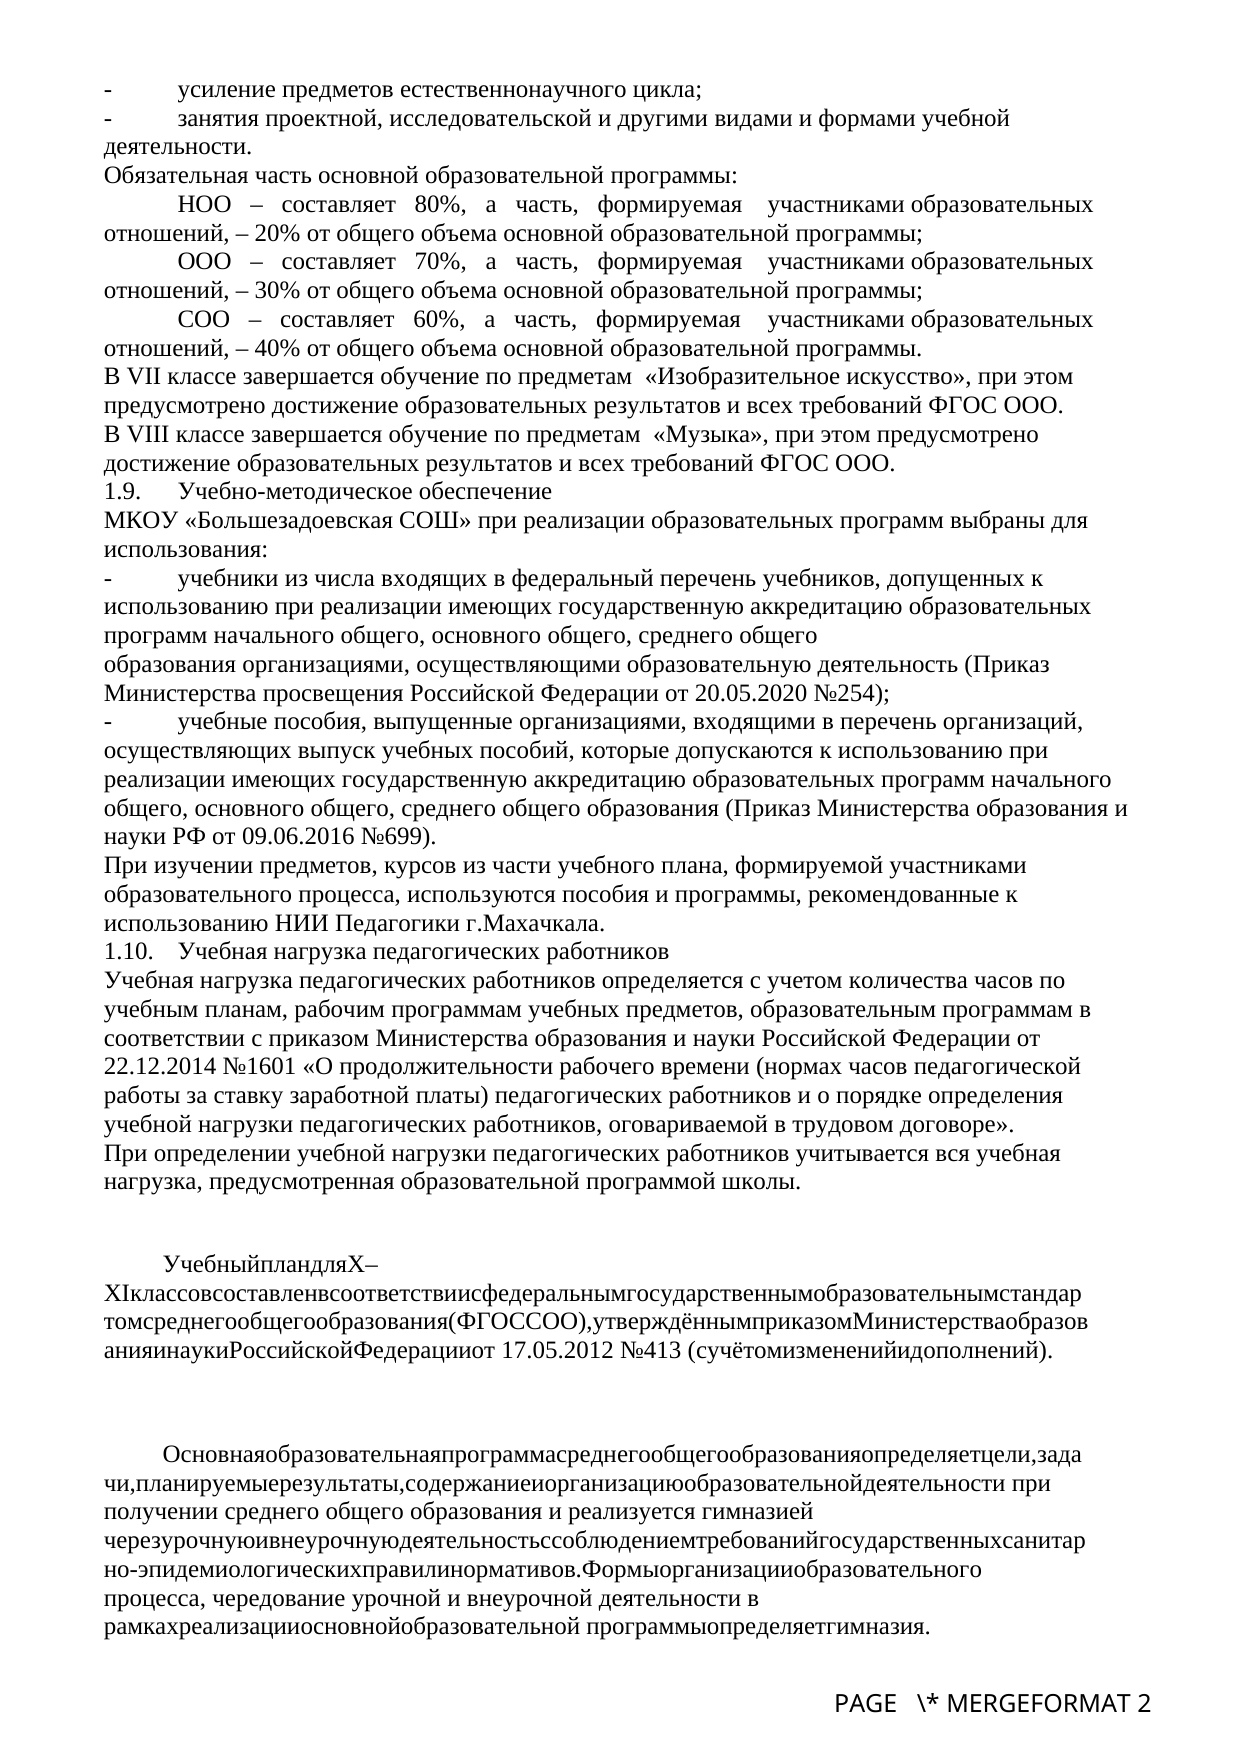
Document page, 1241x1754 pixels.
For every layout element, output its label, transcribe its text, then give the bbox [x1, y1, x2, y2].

text МКОУ «Большезадоевская СОШ» при реализации образовательных программ выбраны для использования: [103, 505, 1152, 563]
text  ООО – составляет 70%, а часть, формируемая участниками образовательных отношений, – 30% от общего объема основной образовательной программы; [103, 246, 1152, 304]
text - занятия проектной, исследовательской и другими видами и формами учебной деятельности. [103, 103, 1152, 160]
text В VII классе завершается обучение по предметам «Изобразительное искусство», при этом предусмотрено достижение образовательных результатов и всех требований ФГОС ООО. [103, 361, 1152, 419]
text В VIII классе завершается обучение по предметам «Музыка», при этом предусмотрено достижение образовательных результатов и всех требований ФГОС ООО. [103, 419, 1152, 476]
text образования организациями, осуществляющими образовательную деятельность (Приказ Министерства просвещения Российской Федерации от 20.05.2020 №254); [103, 649, 1152, 706]
text 1.9. Учебно-методическое обеспечение [103, 476, 1152, 505]
text Основнаяобразовательнаяпрограммасреднегообщегообразованияопределяетцели,задачи,планируемыерезультаты,содержаниеиорганизациюобразовательнойдеятельности при получении среднего общего образования и реализуется гимназией черезурочнуюивнеурочнуюдеятельностьссоблюдениемтребованийгосударственныхсанитарно-эпидемиологическихправилинормативов.Формыорганизацииобразовательного процесса, чередование урочной и внеурочной деятельности в рамкахреализацииосновнойобразовательной программыопределяетгимназия. [103, 1439, 1089, 1640]
text УчебныйпландляX–XIклассовсоставленвсоответствиисфедеральнымгосударственнымобразовательнымстандартомсреднегообщегообразования(ФГОССОО),утверждённымприказомМинистерстваобразованияинаукиРоссийскойФедерацииот 17.05.2012 №413 (сучётомизмененийидополнений). [103, 1249, 1089, 1364]
text - усиление предметов естественнонаучного цикла; [103, 74, 1152, 103]
text Обязательная часть основной образовательной программы: [103, 160, 1152, 189]
text  НОО – составляет 80%, а часть, формируемая участниками образовательных отношений, – 20% от общего объема основной образовательной программы; [103, 189, 1152, 246]
text - учебники из числа входящих в федеральный перечень учебников, допущенных к использованию при реализации имеющих государственную аккредитацию образовательных программ начального общего, основного общего, среднего общего [103, 563, 1152, 649]
text При изучении предметов, курсов из части учебного плана, формируемой участниками образовательного процесса, используются пособия и программы, рекомендованные к использованию НИИ Педагогики г.Махачкала. [103, 850, 1152, 936]
text Учебная нагрузка педагогических работников определяется с учетом количества часов по учебным планам, рабочим программам учебных предметов, образовательным программам в соответствии с приказом Министерства образования и науки Российской Федерации от 22.12.2014 №1601 «О продолжительности рабочего времени (нормах часов педагогической работы за ставку заработной платы) педагогических работников и о порядке определения учебной нагрузки педагогических работников, оговариваемой в трудовом договоре». [103, 965, 1152, 1138]
text - учебные пособия, выпущенные организациями, входящими в перечень организаций, осуществляющих выпуск учебных пособий, которые допускаются к использованию при реализации имеющих государственную аккредитацию образовательных программ начального общего, основного общего, среднего общего образования (Приказ Министерства образования и науки РФ от 09.06.2016 №699). [103, 706, 1152, 850]
text  СОО – составляет 60%, а часть, формируемая участниками образовательных отношений, – 40% от общего объема основной образовательной программы. [103, 304, 1152, 361]
text При определении учебной нагрузки педагогических работников учитывается вся учебная нагрузка, предусмотренная образовательной программой школы. [103, 1138, 1152, 1195]
text 1.10. Учебная нагрузка педагогических работников [103, 936, 1152, 965]
